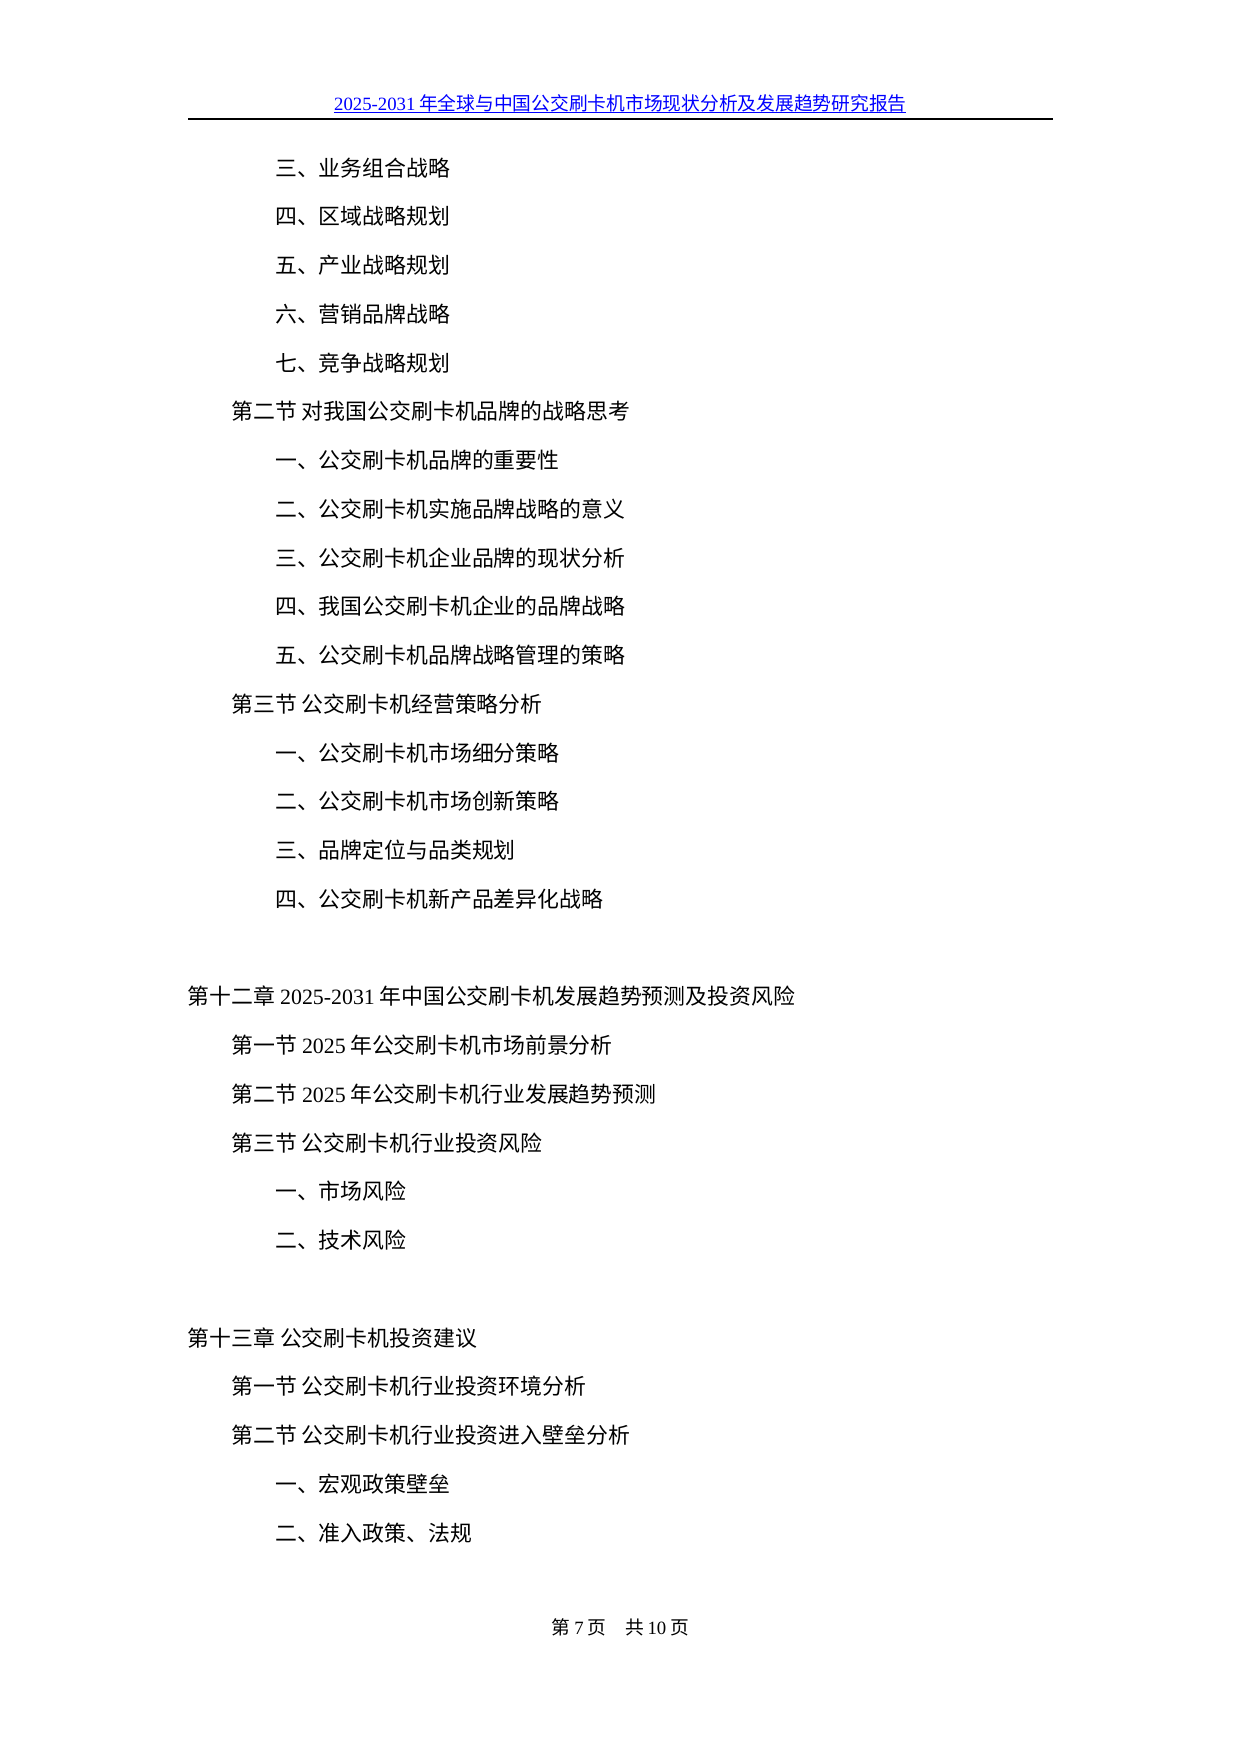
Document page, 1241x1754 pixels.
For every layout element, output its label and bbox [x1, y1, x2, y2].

text [187, 150, 1053, 1548]
